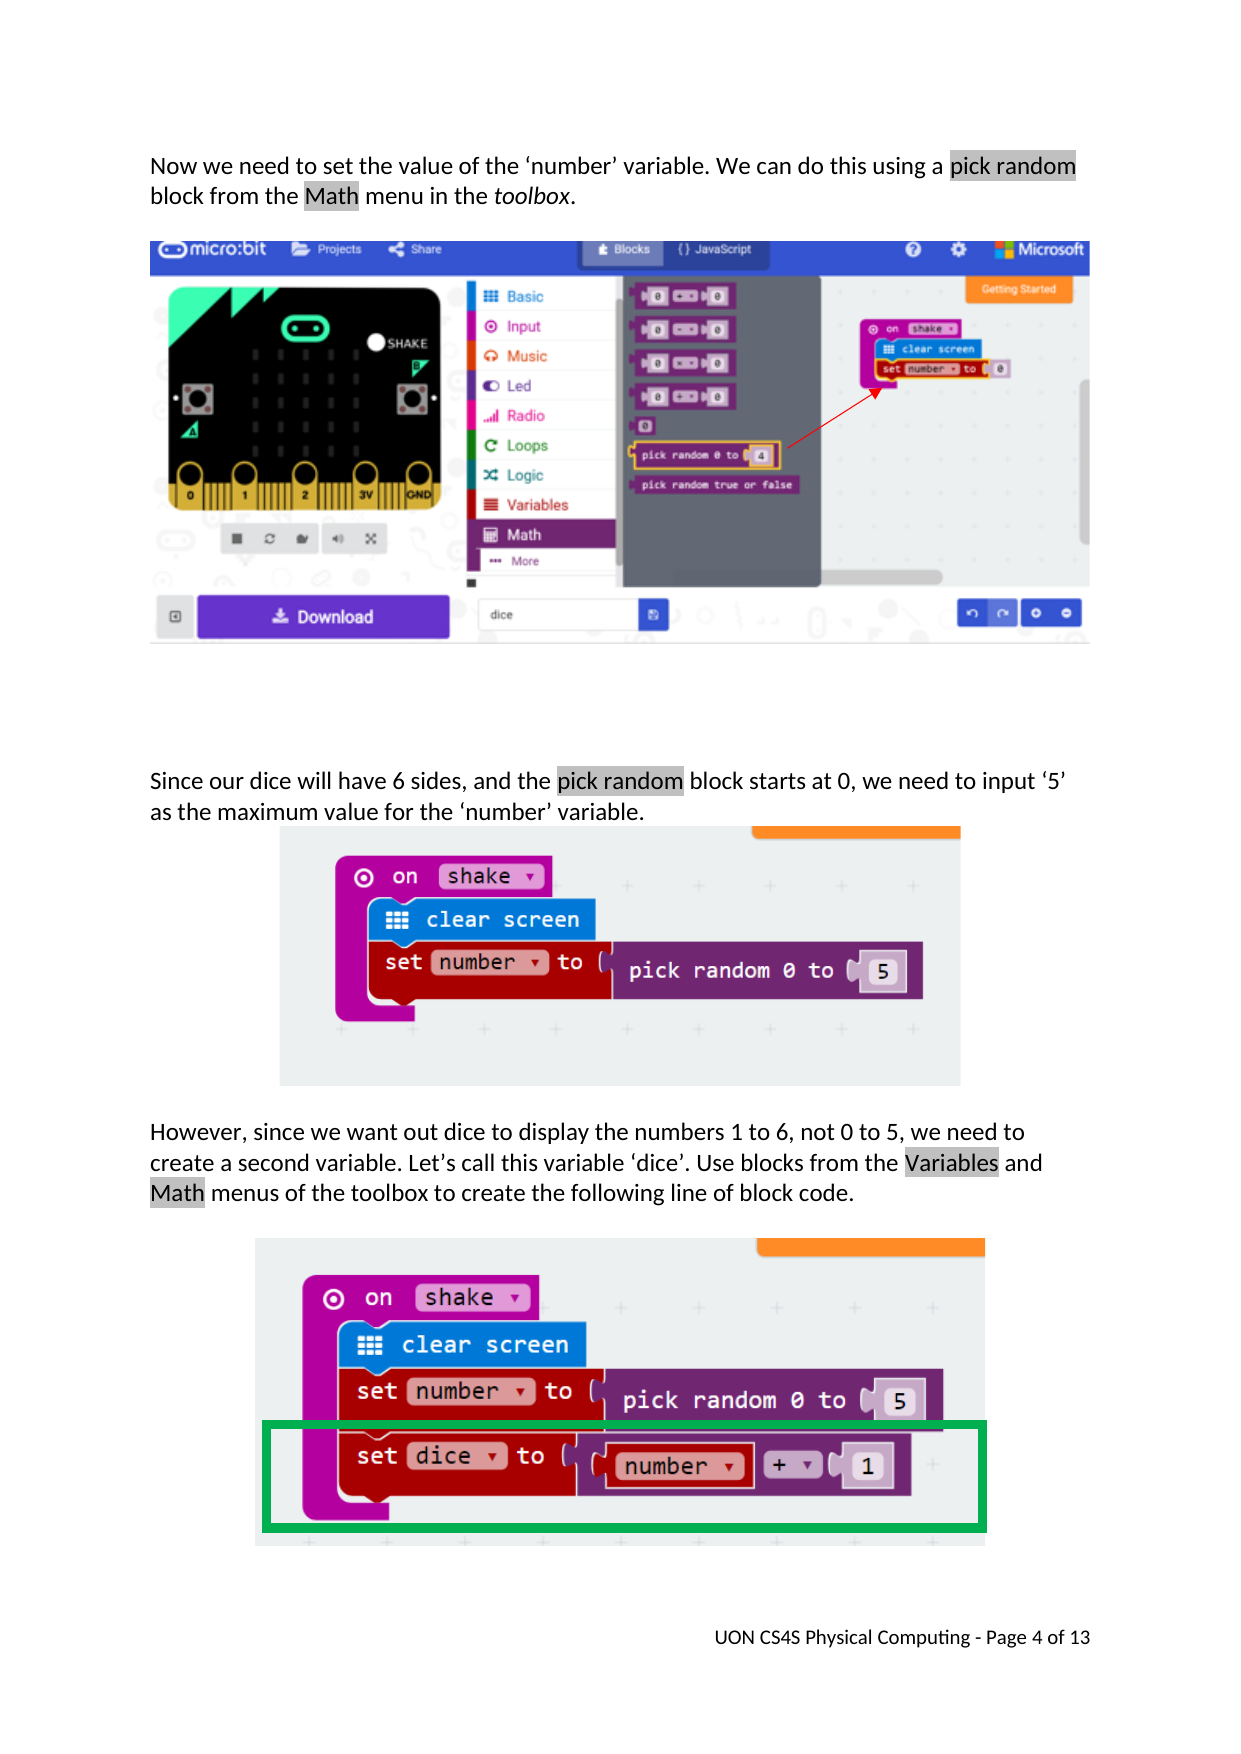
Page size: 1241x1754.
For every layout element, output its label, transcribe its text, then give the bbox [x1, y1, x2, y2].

text Since our dice will have 6 sides, and the pick random block starts at 0, we need to input ‘5’ as the maximum value for the ‘number’ variable. [150, 766, 1090, 827]
text Now we need to set the value of the ‘number’ variable. We can do this using a pick random block from the Math menu in the toolbox. [150, 150, 1090, 211]
picture [255, 1238, 986, 1546]
picture [150, 241, 1090, 644]
text However, since we want out dice to display the numbers 1 to 6, not 0 to 5, we need to create a second variable. Let’s call this variable ‘dice’. Use blocks from the Variables and Math menus of the toolbox to create the following line of block code. [150, 1116, 1090, 1208]
picture [279, 826, 961, 1086]
picture [271, 1429, 978, 1523]
